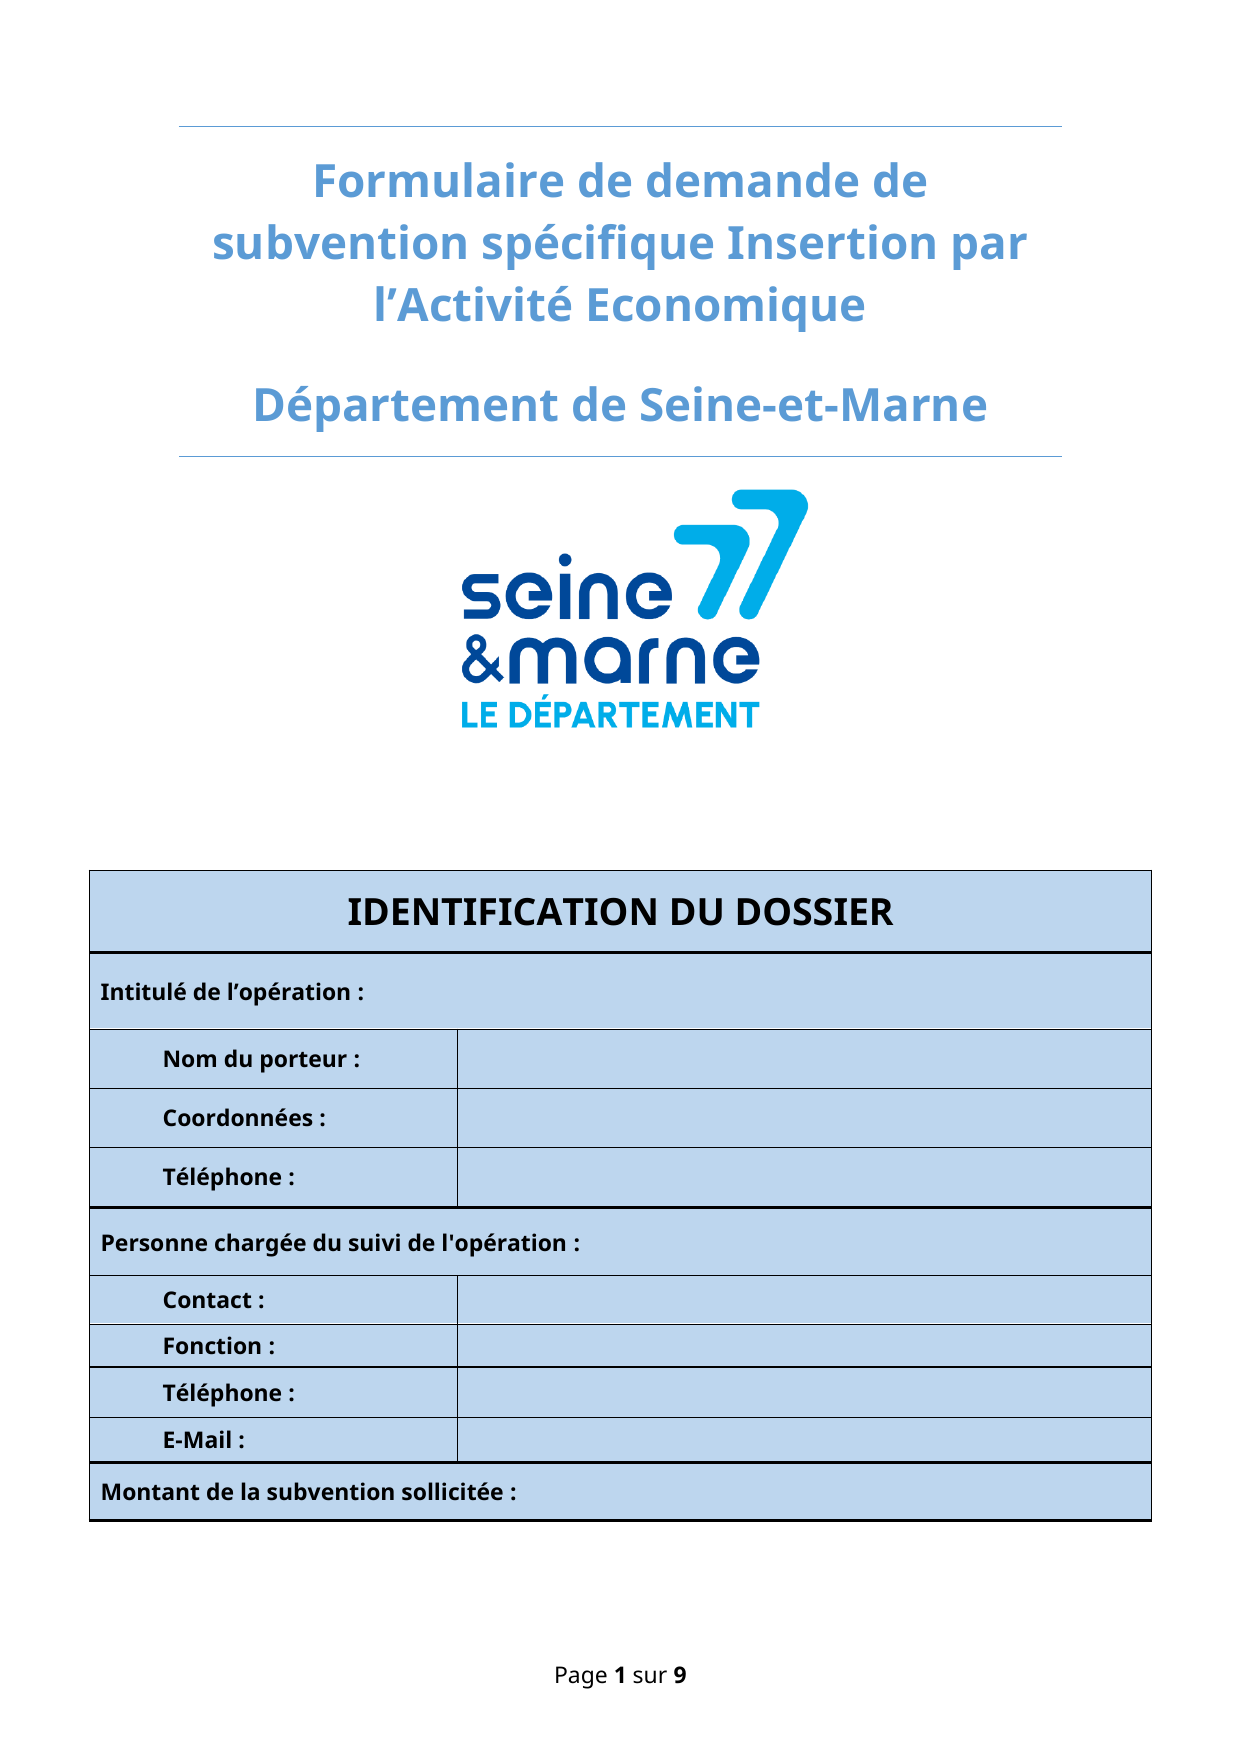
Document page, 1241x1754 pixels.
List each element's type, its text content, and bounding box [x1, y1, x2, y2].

table_cell E-Mail : [90, 1418, 457, 1461]
table_header IDENTIFICATION DU DOSSIER [90, 871, 1151, 951]
text Formulaire de demande de subvention spécifique Insertion par l’Activité Economique [179, 127, 1062, 335]
table_cell Personne chargée du suivi de l'opération : [90, 1209, 1151, 1275]
table_cell Fonction : [90, 1325, 457, 1366]
table_cell Nom du porteur : [90, 1030, 457, 1088]
table_cell Montant de la subvention sollicitée : [90, 1464, 1151, 1519]
picture [438, 470, 817, 741]
table_cell [458, 1276, 1151, 1323]
text Département de Seine-et-Marne [179, 351, 1062, 456]
table_cell Contact : [90, 1276, 457, 1323]
table_cell Intitulé de l’opération : [90, 954, 1151, 1028]
table_cell [458, 1325, 1151, 1366]
table_cell Coordonnées : [90, 1089, 457, 1147]
table_cell [458, 1368, 1151, 1417]
table_cell Téléphone : [90, 1148, 457, 1206]
table_cell Téléphone : [90, 1368, 457, 1417]
table_cell [458, 1030, 1151, 1088]
table_cell [458, 1418, 1151, 1461]
table_cell [458, 1089, 1151, 1147]
table_cell [458, 1148, 1151, 1206]
